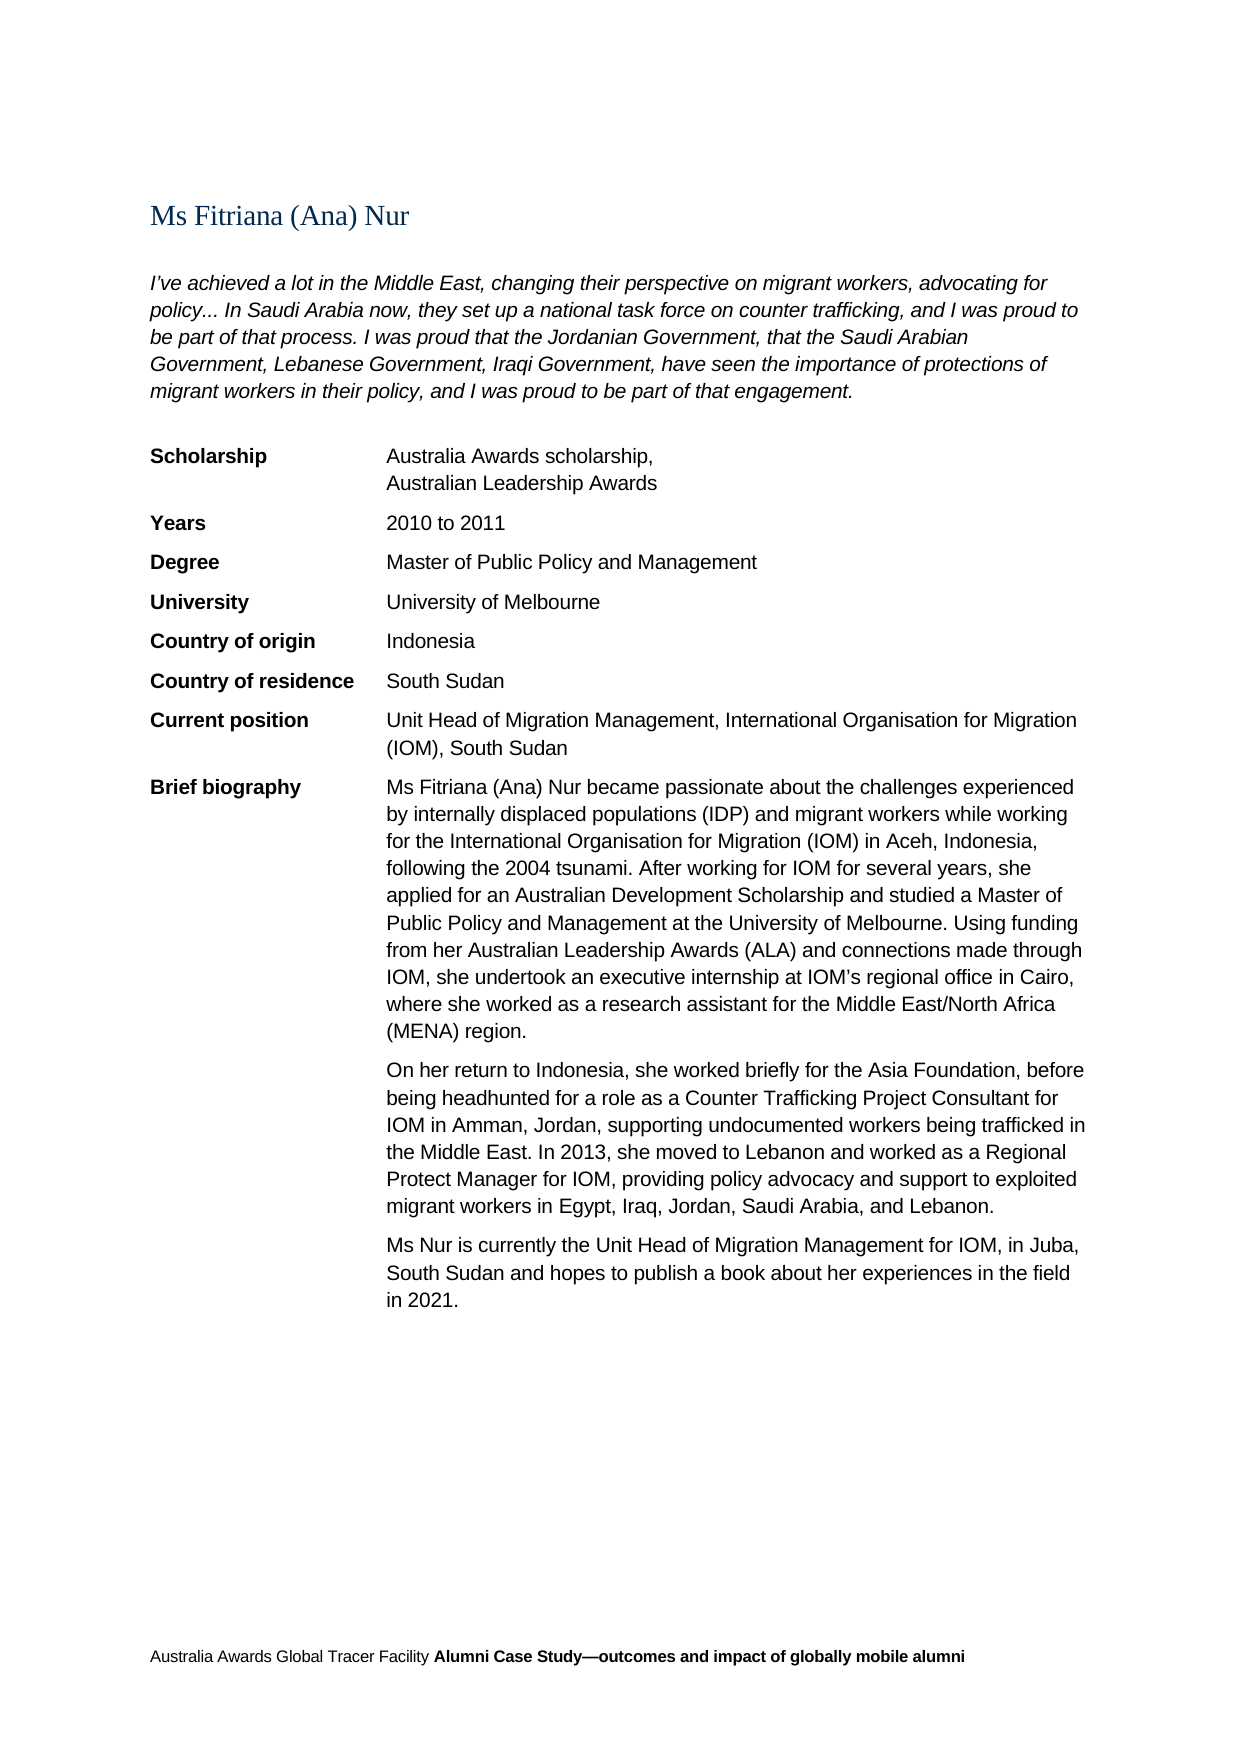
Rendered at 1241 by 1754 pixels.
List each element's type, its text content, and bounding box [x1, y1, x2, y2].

text Country of origin Indonesia [150, 627, 1090, 654]
text Current position Unit Head of Migration Management, International Organisation for Migration (IOM), South Sudan [150, 706, 1090, 760]
text Scholarship Australia Awards scholarship, Australian Leadership Awards [150, 442, 1090, 496]
text Years 2010 to 2011 [150, 508, 1090, 535]
text University University of Melbourne [150, 587, 1090, 614]
text On her return to Indonesia, she worked briefly for the Asia Foundation, before being headhunted for a role as a Counter Trafficking Project Consultant for IOM in Amman, Jordan, supporting undocumented workers being trafficked in the Middle East. In 2013, she moved to Lebanon and worked as a Regional Protect Manager for IOM, providing policy advocacy and support to exploited migrant workers in Egypt, Iraq, Jordan, Saudi Arabia, and Lebanon. [150, 1056, 1090, 1219]
text Ms Nur is currently the Unit Head of Migration Management for IOM, in Juba, South Sudan and hopes to publish a book about her experiences in the field in 2021. [150, 1231, 1090, 1312]
text Brief biography Ms Fitriana (Ana) Nur became passionate about the challenges experienced by internally displaced populations (IDP) and migrant workers while working for the International Organisation for Migration (IOM) in Aceh, Indonesia, following the 2004 tsunami. After working for IOM for several years, she applied for an Australian Development Scholarship and studied a Master of Public Policy and Management at the University of Melbourne. Using funding from her Australian Leadership Awards (ALA) and connections made through IOM, she undertook an executive internship at IOM’s regional office in Cairo, where she worked as a research assistant for the Middle East/North Africa (MENA) region. [150, 773, 1090, 1044]
text Country of residence South Sudan [150, 667, 1090, 694]
text I’ve achieved a lot in the Middle East, changing their perspective on migrant workers, advocating for policy... In Saudi Arabia now, they set up a national task force on counter trafficking, and I was proud to be part of that process. I was proud that the Jordanian Government, that the Saudi Arabian Government, Lebanese Government, Iraqi Government, have seen the importance of protections of migrant workers in their policy, and I was proud to be part of that engagement. [150, 269, 1090, 404]
subtitle Ms Fitriana (Ana) Nur [150, 200, 1090, 231]
text Degree Master of Public Policy and Management [150, 548, 1090, 575]
